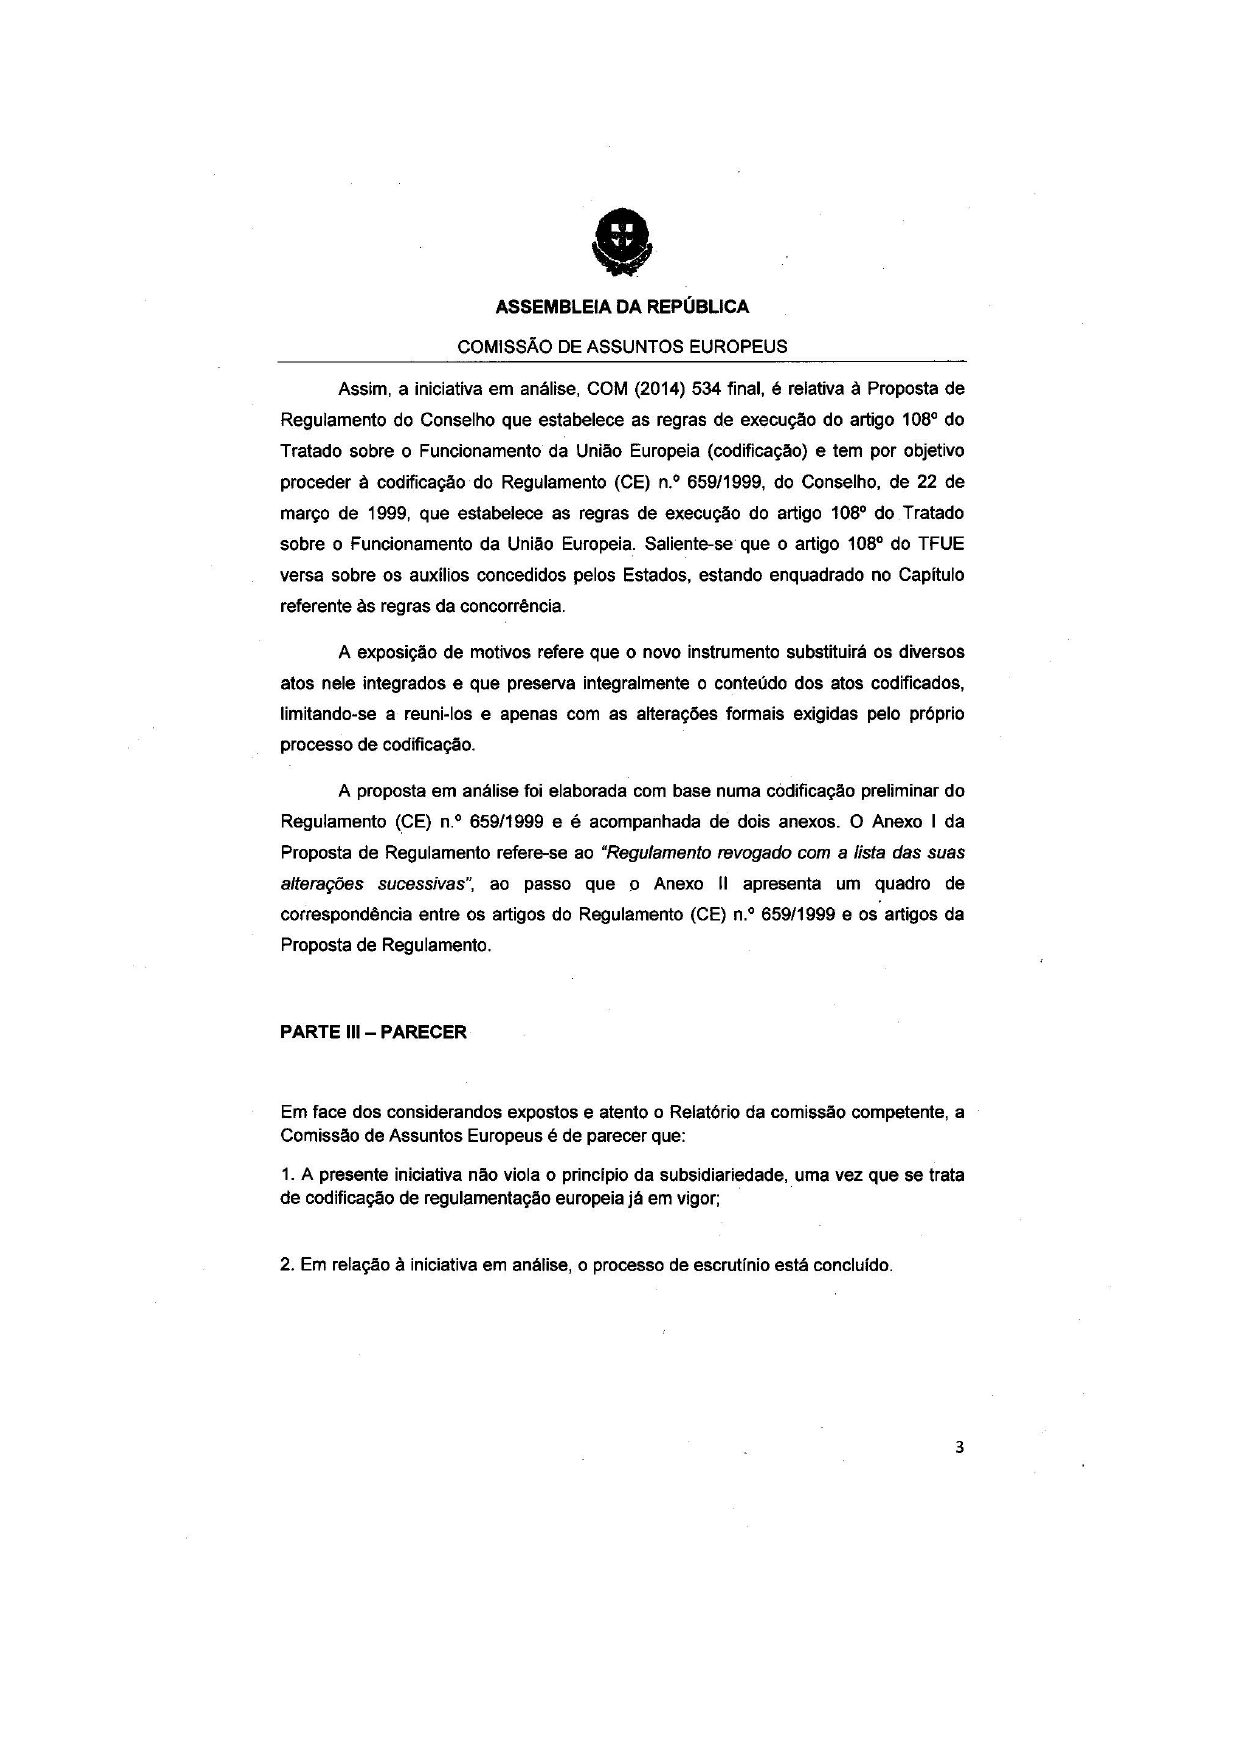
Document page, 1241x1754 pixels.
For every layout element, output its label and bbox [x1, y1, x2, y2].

picture [118, 118, 1123, 1539]
